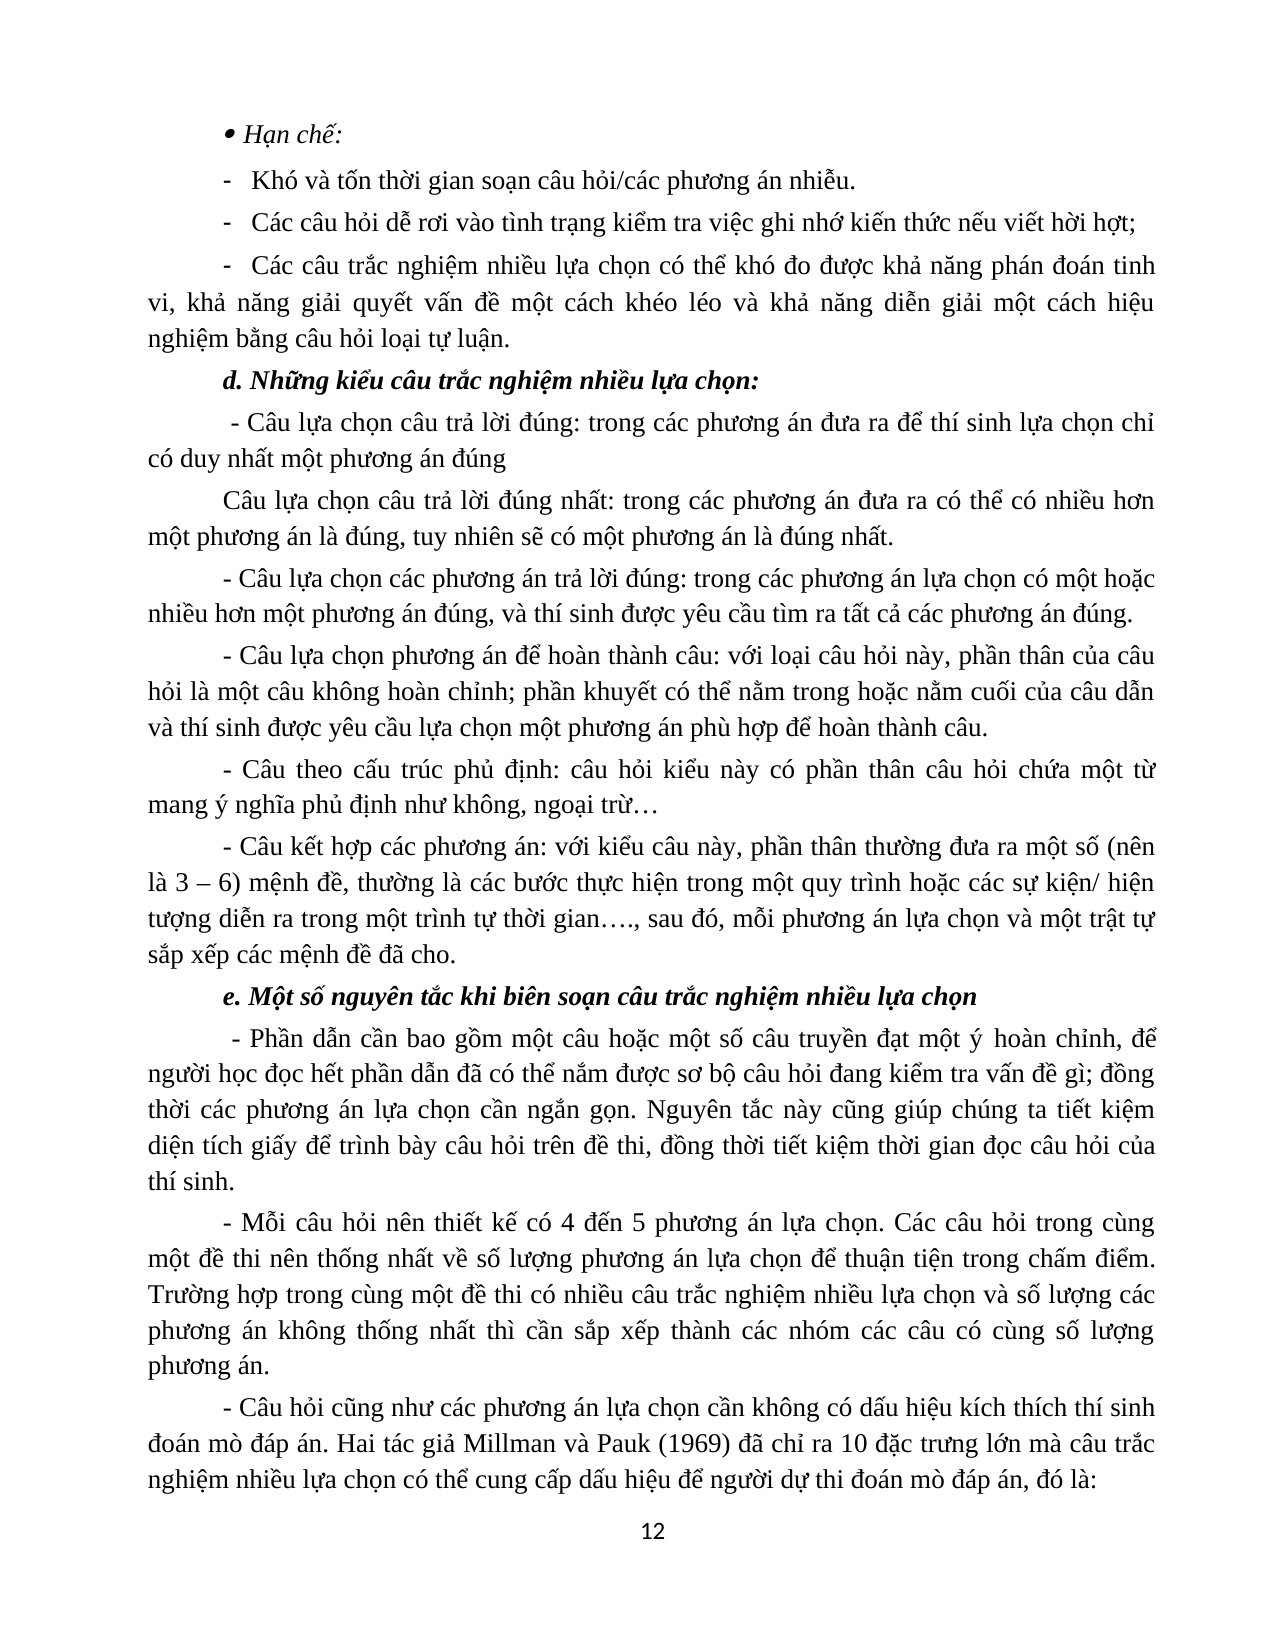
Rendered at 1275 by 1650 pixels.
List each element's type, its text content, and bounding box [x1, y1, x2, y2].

text - Câu hỏi cũng như các phương án lựa chọn cần không có dấu hiệu kích thích thí sinh đoán mò đáp án. Hai tác giả Millman và Pauk (1969) đã chỉ ra 10 đặc trưng lớn mà câu trắc nghiệm nhiều lựa chọn có thể cung cấp dấu hiệu để người dự thi đoán mò đáp án, đó là: [148, 1391, 1157, 1494]
text - Câu theo cấu trúc phủ định: câu hỏi kiểu này có phần thân câu hỏi chứa một từ mang ý nghĩa phủ định như không, ngoại trừ… [148, 753, 1157, 820]
text Câu lựa chọn câu trả lời đúng nhất: trong các phương án đưa ra có thể có nhiều hơn một phương án là đúng, tuy nhiên sẽ có một phương án là đúng nhất. [148, 484, 1157, 551]
list Các câu hỏi dễ rơi vào tình trạng kiểm tra việc ghi nhớ kiến thức nếu viết hời hợt; [148, 203, 1157, 239]
text - Câu kết hợp các phương án: với kiểu câu này, phần thân thường đưa ra một số (nên là 3 – 6) mệnh đề, thường là các bước thực hiện trong một quy trình hoặc các sự kiện/ hiện tượng diễn ra trong một trình tự thời gian…., sau đó, mỗi phương án lựa chọn và một trật tự sắp xếp các mệnh đề đã cho. [148, 831, 1157, 969]
list Các câu trắc nghiệm nhiều lựa chọn có thể khó đo được khả năng phán đoán tinh vi, khả năng giải quyết vấn đề một cách khéo léo và khả năng diễn giải một cách hiệu nghiệm bằng câu hỏi loại tự luận. [148, 245, 1157, 353]
text - Câu lựa chọn câu trả lời đúng: trong các phương án đưa ra để thí sinh lựa chọn chỉ có duy nhất một phương án đúng [148, 406, 1157, 473]
list Hạn chế: [148, 118, 1157, 149]
text - Câu lựa chọn các phương án trả lời đúng: trong các phương án lựa chọn có một hoặc nhiều hơn một phương án đúng, và thí sinh được yêu cầu tìm ra tất cả các phương án đúng. [148, 562, 1157, 628]
text - Mỗi câu hỏi nên thiết kế có 4 đến 5 phương án lựa chọn. Các câu hỏi trong cùng một đề thi nên thống nhất về số lượng phương án lựa chọn để thuận tiện trong chấm điểm. Trường hợp trong cùng một đề thi có nhiều câu trắc nghiệm nhiều lựa chọn và số lượng các phương án không thống nhất thì cần sắp xếp thành các nhóm các câu có cùng số lượng phương án. [148, 1207, 1157, 1381]
text e. Một số nguyên tắc khi biên soạn câu trắc nghiệm nhiều lựa chọn [148, 980, 1157, 1011]
text d. Những kiểu câu trắc nghiệm nhiều lựa chọn: [148, 364, 1157, 395]
text - Câu lựa chọn phương án để hoàn thành câu: với loại câu hỏi này, phần thân của câu hỏi là một câu không hoàn chỉnh; phần khuyết có thể nằm trong hoặc nằm cuối của câu dẫn và thí sinh được yêu cầu lựa chọn một phương án phù hợp để hoàn thành câu. [148, 639, 1157, 742]
text - Phần dẫn cần bao gồm một câu hoặc một số câu truyền đạt một ý hoàn chỉnh, để người học đọc hết phần dẫn đã có thể nắm được sơ bộ câu hỏi đang kiểm tra vấn đề gì; đồng thời các phương án lựa chọn cần ngắn gọn. Nguyên tắc này cũng giúp chúng ta tiết kiệm diện tích giấy để trình bày câu hỏi trên đề thi, đồng thời tiết kiệm thời gian đọc câu hỏi của thí sinh. [148, 1022, 1157, 1196]
list Khó và tốn thời gian soạn câu hỏi/các phương án nhiễu. [148, 160, 1157, 197]
